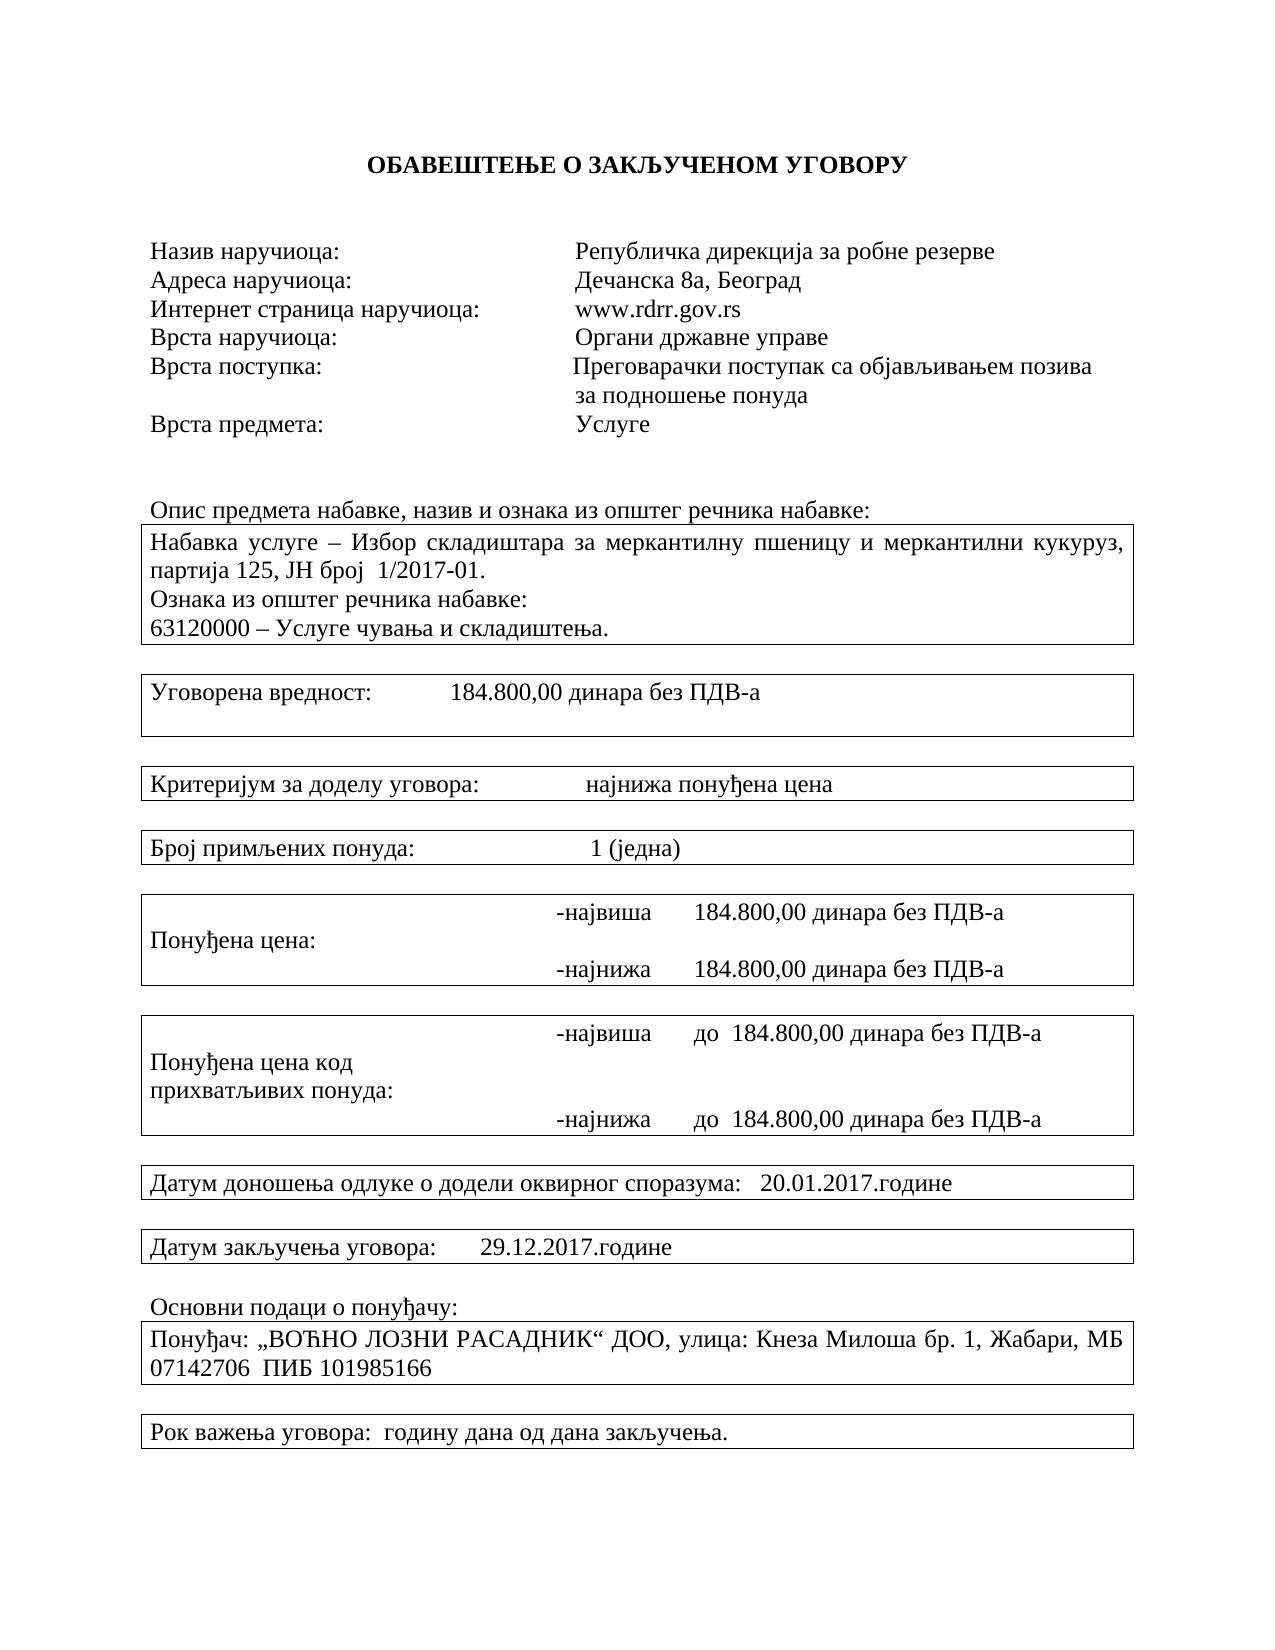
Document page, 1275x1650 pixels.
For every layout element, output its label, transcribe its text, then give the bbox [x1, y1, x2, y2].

text Адреса наручиоца: Дечанска 8а, Београд [150, 265, 1125, 294]
text Датум закључења уговора: 29.12.2017.године [142, 1230, 1133, 1263]
text -највиша до 184.800,00 динара без ПДВ-а Понуђена цена код [142, 1016, 1133, 1076]
text Основни подаци о понуђачу: [150, 1292, 1125, 1321]
text -највиша 184.800,00 динара без ПДВ-а [142, 895, 1133, 926]
text Oпис предмета набавке, назив и ознака из општег речника набавке: [150, 495, 1125, 524]
text Врста поступка: Преговарачки поступак са објављивањем позива [150, 351, 1125, 380]
text Датум доношења одлуке о додели оквирног споразума: 20.01.2017.године [142, 1166, 1133, 1199]
text ОБАВЕШТЕЊЕ О ЗАКЉУЧЕНОМ УГОВОРУ [150, 150, 1125, 179]
text Врста наручиоца: Органи државне управе [150, 322, 1125, 351]
text за подношење понуда [150, 380, 1125, 409]
text прихватљивих понуда: [150, 1076, 1125, 1101]
text Врста предмета: Услуге [150, 409, 1125, 437]
text 63120000 – Услуге чувања и складиштења. [142, 610, 1133, 644]
text Понуђач: „ВОЋНО ЛОЗНИ РАСАДНИК“ ДОО, улица: Кнеза Милоша бр. 1, Жабари, МБ 07142706 ПИБ 101985166 [142, 1322, 1133, 1384]
text Рок важења уговора: годину дана од дана закључења. [142, 1415, 1133, 1448]
text Број примљених понуда: 1 (једна) [142, 831, 1133, 864]
text Ознака из општег речника набавке: [150, 584, 1125, 610]
text -најнижа 184.800,00 динара без ПДВ-а [142, 951, 1133, 985]
text Понуђена цена: [150, 926, 1125, 951]
text Интернет страница наручиоца: www.rdrr.gov.rs [150, 294, 1125, 322]
text Критеријум за доделу уговора: најнижа понуђена цена [142, 767, 1133, 800]
text Назив наручиоца: Републичка дирекција за робне резерве [150, 236, 1125, 265]
text Набавка услуге – Избор складиштара за меркантилну пшеницу и меркантилни кукуруз, партија 125, ЈН број 1/2017-01. [142, 525, 1133, 584]
text -најнижа до 184.800,00 динара без ПДВ-а [142, 1101, 1133, 1135]
text Уговорена вредност: 184.800,00 динара без ПДВ-а [142, 675, 1133, 706]
